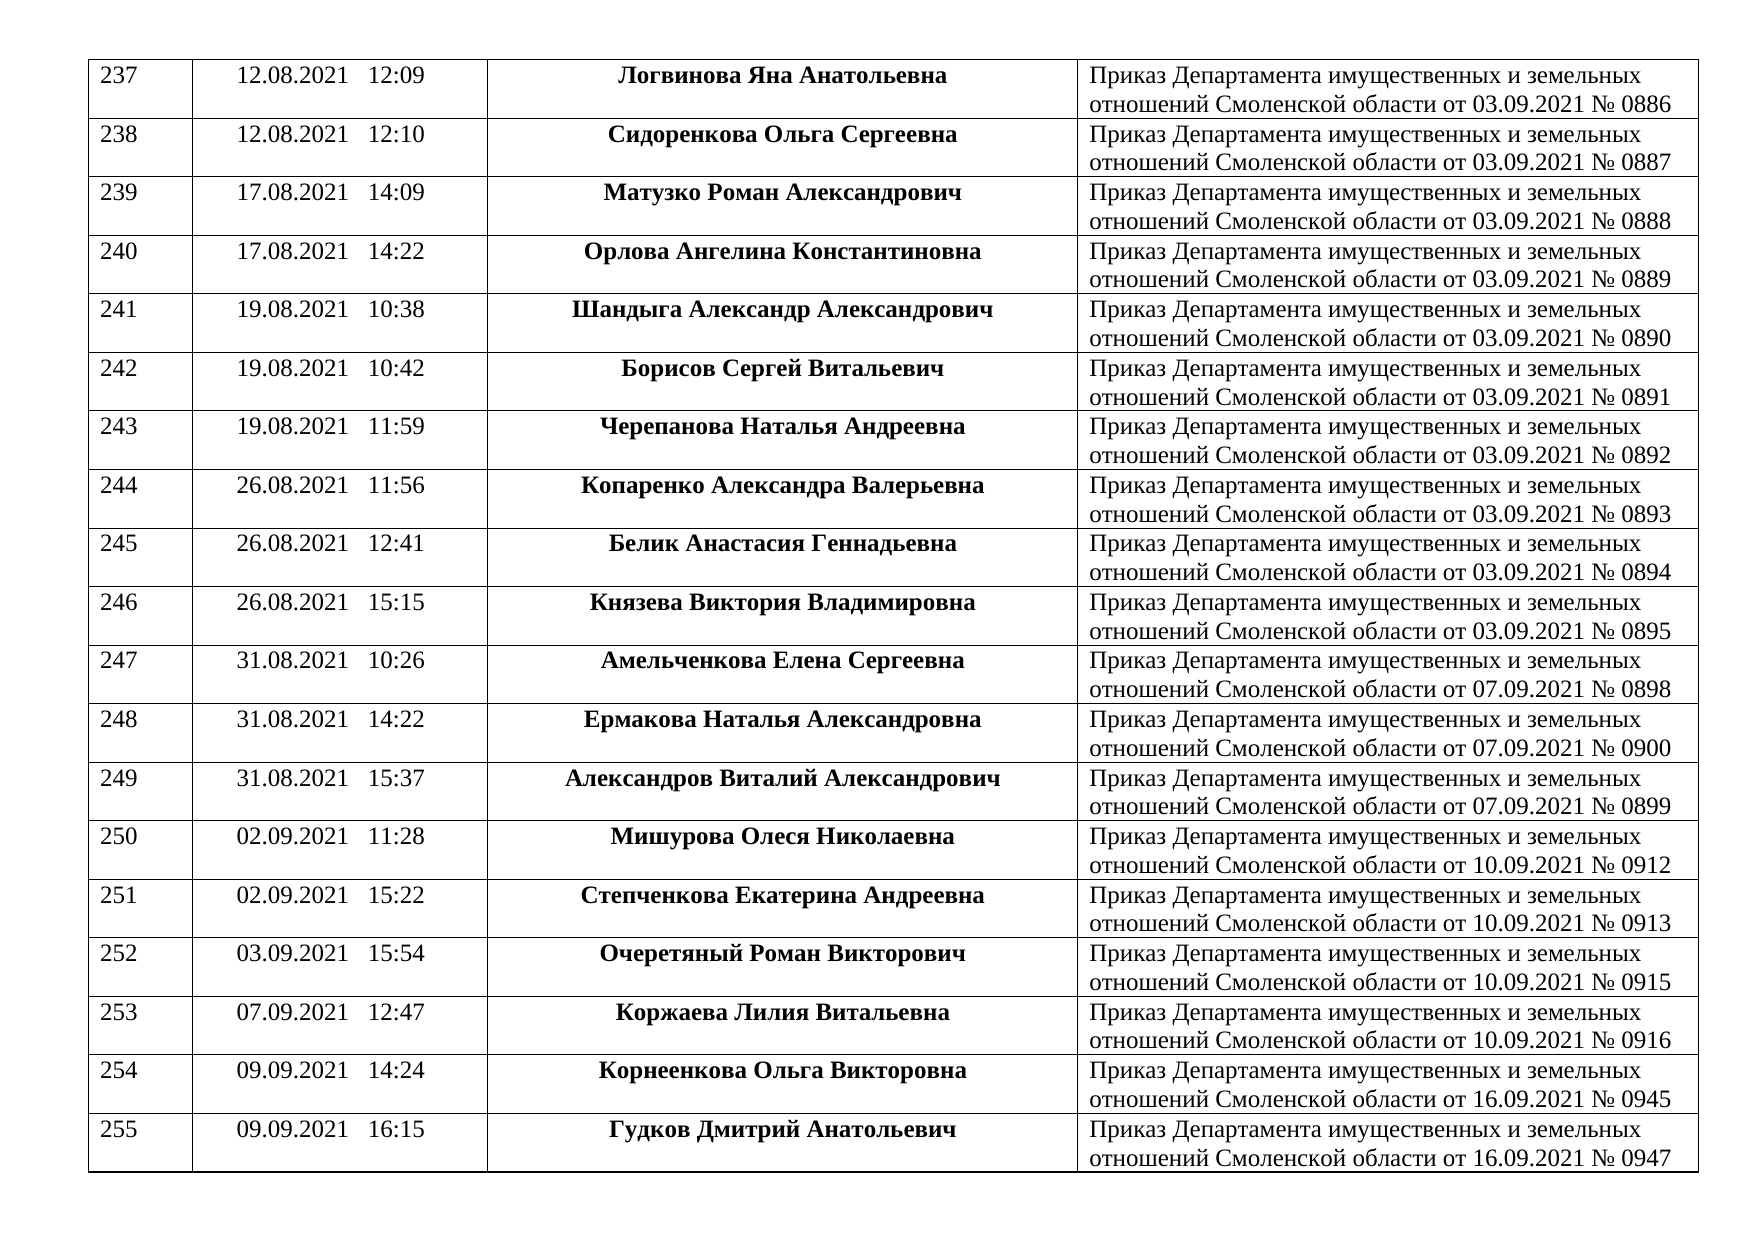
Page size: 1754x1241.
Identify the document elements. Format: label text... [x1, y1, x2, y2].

table_cell Приказ Департамента имущественных и земельных отношений Смоленской области от 10.09.2021 № 0915 [1078, 938, 1698, 996]
table_cell Приказ Департамента имущественных и земельных отношений Смоленской области от 10.09.2021 № 0912 [1078, 821, 1698, 879]
table_cell Приказ Департамента имущественных и земельных отношений Смоленской области от 03.09.2021 № 0895 [1078, 587, 1698, 644]
table_cell 02.09.2021 15:22 [193, 880, 487, 937]
table_cell 243 [89, 411, 192, 469]
table_cell Белик Анастасия Геннадьевна [488, 529, 1077, 586]
table_cell Шандыга Александр Александрович [488, 294, 1077, 352]
table_cell Приказ Департамента имущественных и земельных отношений Смоленской области от 07.09.2021 № 0899 [1078, 763, 1698, 820]
table_cell 31.08.2021 15:37 [193, 763, 487, 820]
table_cell Орлова Ангелина Константиновна [488, 236, 1077, 293]
table_cell Матузко Роман Александрович [488, 177, 1077, 235]
table_cell 03.09.2021 15:54 [193, 938, 487, 996]
table_cell 26.08.2021 12:41 [193, 529, 487, 586]
table_cell Корнеенкова Ольга Викторовна [488, 1055, 1077, 1113]
table_cell 247 [89, 646, 192, 703]
table_cell Борисов Сергей Витальевич [488, 353, 1077, 410]
table_cell 239 [89, 177, 192, 235]
table_cell 17.08.2021 14:09 [193, 177, 487, 235]
table_cell 250 [89, 821, 192, 879]
table_cell Черепанова Наталья Андреевна [488, 411, 1077, 469]
table_cell 255 [89, 1114, 192, 1171]
table_cell 17.08.2021 14:22 [193, 236, 487, 293]
table_cell 07.09.2021 12:47 [193, 997, 487, 1054]
table_cell 253 [89, 997, 192, 1054]
table_cell Мишурова Олеся Николаевна [488, 821, 1077, 879]
table_cell 19.08.2021 10:38 [193, 294, 487, 352]
table_cell Приказ Департамента имущественных и земельных отношений Смоленской области от 16.09.2021 № 0945 [1078, 1055, 1698, 1113]
table_cell Приказ Департамента имущественных и земельных отношений Смоленской области от 03.09.2021 № 0886 [1078, 60, 1698, 118]
table_cell Приказ Департамента имущественных и земельных отношений Смоленской области от 07.09.2021 № 0898 [1078, 646, 1698, 703]
table_cell Александров Виталий Александрович [488, 763, 1077, 820]
table_cell 252 [89, 938, 192, 996]
table_cell Приказ Департамента имущественных и земельных отношений Смоленской области от 03.09.2021 № 0889 [1078, 236, 1698, 293]
table_cell 249 [89, 763, 192, 820]
table_cell Приказ Департамента имущественных и земельных отношений Смоленской области от 10.09.2021 № 0913 [1078, 880, 1698, 937]
table_cell Приказ Департамента имущественных и земельных отношений Смоленской области от 16.09.2021 № 0947 [1078, 1114, 1698, 1171]
table_cell 238 [89, 119, 192, 176]
table_cell Копаренко Александра Валерьевна [488, 470, 1077, 527]
table_cell Приказ Департамента имущественных и земельных отношений Смоленской области от 03.09.2021 № 0888 [1078, 177, 1698, 235]
table_cell Амельченкова Елена Сергеевна [488, 646, 1077, 703]
table_cell 19.08.2021 10:42 [193, 353, 487, 410]
table_cell Приказ Департамента имущественных и земельных отношений Смоленской области от 07.09.2021 № 0900 [1078, 704, 1698, 762]
table_cell 246 [89, 587, 192, 644]
table_cell Приказ Департамента имущественных и земельных отношений Смоленской области от 10.09.2021 № 0916 [1078, 997, 1698, 1054]
table_cell Приказ Департамента имущественных и земельных отношений Смоленской области от 03.09.2021 № 0892 [1078, 411, 1698, 469]
table_cell 02.09.2021 11:28 [193, 821, 487, 879]
table_cell Гудков Дмитрий Анатольевич [488, 1114, 1077, 1171]
table_cell 19.08.2021 11:59 [193, 411, 487, 469]
table_cell 12.08.2021 12:09 [193, 60, 487, 118]
table_cell 248 [89, 704, 192, 762]
table_cell Ермакова Наталья Александровна [488, 704, 1077, 762]
table_cell Приказ Департамента имущественных и земельных отношений Смоленской области от 03.09.2021 № 0890 [1078, 294, 1698, 352]
table_cell Приказ Департамента имущественных и земельных отношений Смоленской области от 03.09.2021 № 0887 [1078, 119, 1698, 176]
table_cell 31.08.2021 14:22 [193, 704, 487, 762]
table_cell 240 [89, 236, 192, 293]
table_cell Коржаева Лилия Витальевна [488, 997, 1077, 1054]
table_cell Логвинова Яна Анатольевна [488, 60, 1077, 118]
table_cell 26.08.2021 15:15 [193, 587, 487, 644]
table_cell 241 [89, 294, 192, 352]
table_cell 237 [89, 60, 192, 118]
table_cell 09.09.2021 16:15 [193, 1114, 487, 1171]
table_cell 242 [89, 353, 192, 410]
table_cell Князева Виктория Владимировна [488, 587, 1077, 644]
table_cell 09.09.2021 14:24 [193, 1055, 487, 1113]
table_cell 12.08.2021 12:10 [193, 119, 487, 176]
table_cell 26.08.2021 11:56 [193, 470, 487, 527]
table_cell Степченкова Екатерина Андреевна [488, 880, 1077, 937]
table_cell Очеретяный Роман Викторович [488, 938, 1077, 996]
table_cell Приказ Департамента имущественных и земельных отношений Смоленской области от 03.09.2021 № 0891 [1078, 353, 1698, 410]
table_cell Приказ Департамента имущественных и земельных отношений Смоленской области от 03.09.2021 № 0894 [1078, 529, 1698, 586]
table_cell Приказ Департамента имущественных и земельных отношений Смоленской области от 03.09.2021 № 0893 [1078, 470, 1698, 527]
table_cell 251 [89, 880, 192, 937]
table_cell 31.08.2021 10:26 [193, 646, 487, 703]
table_cell 244 [89, 470, 192, 527]
table_cell Сидоренкова Ольга Сергеевна [488, 119, 1077, 176]
table_cell 254 [89, 1055, 192, 1113]
table_cell 245 [89, 529, 192, 586]
